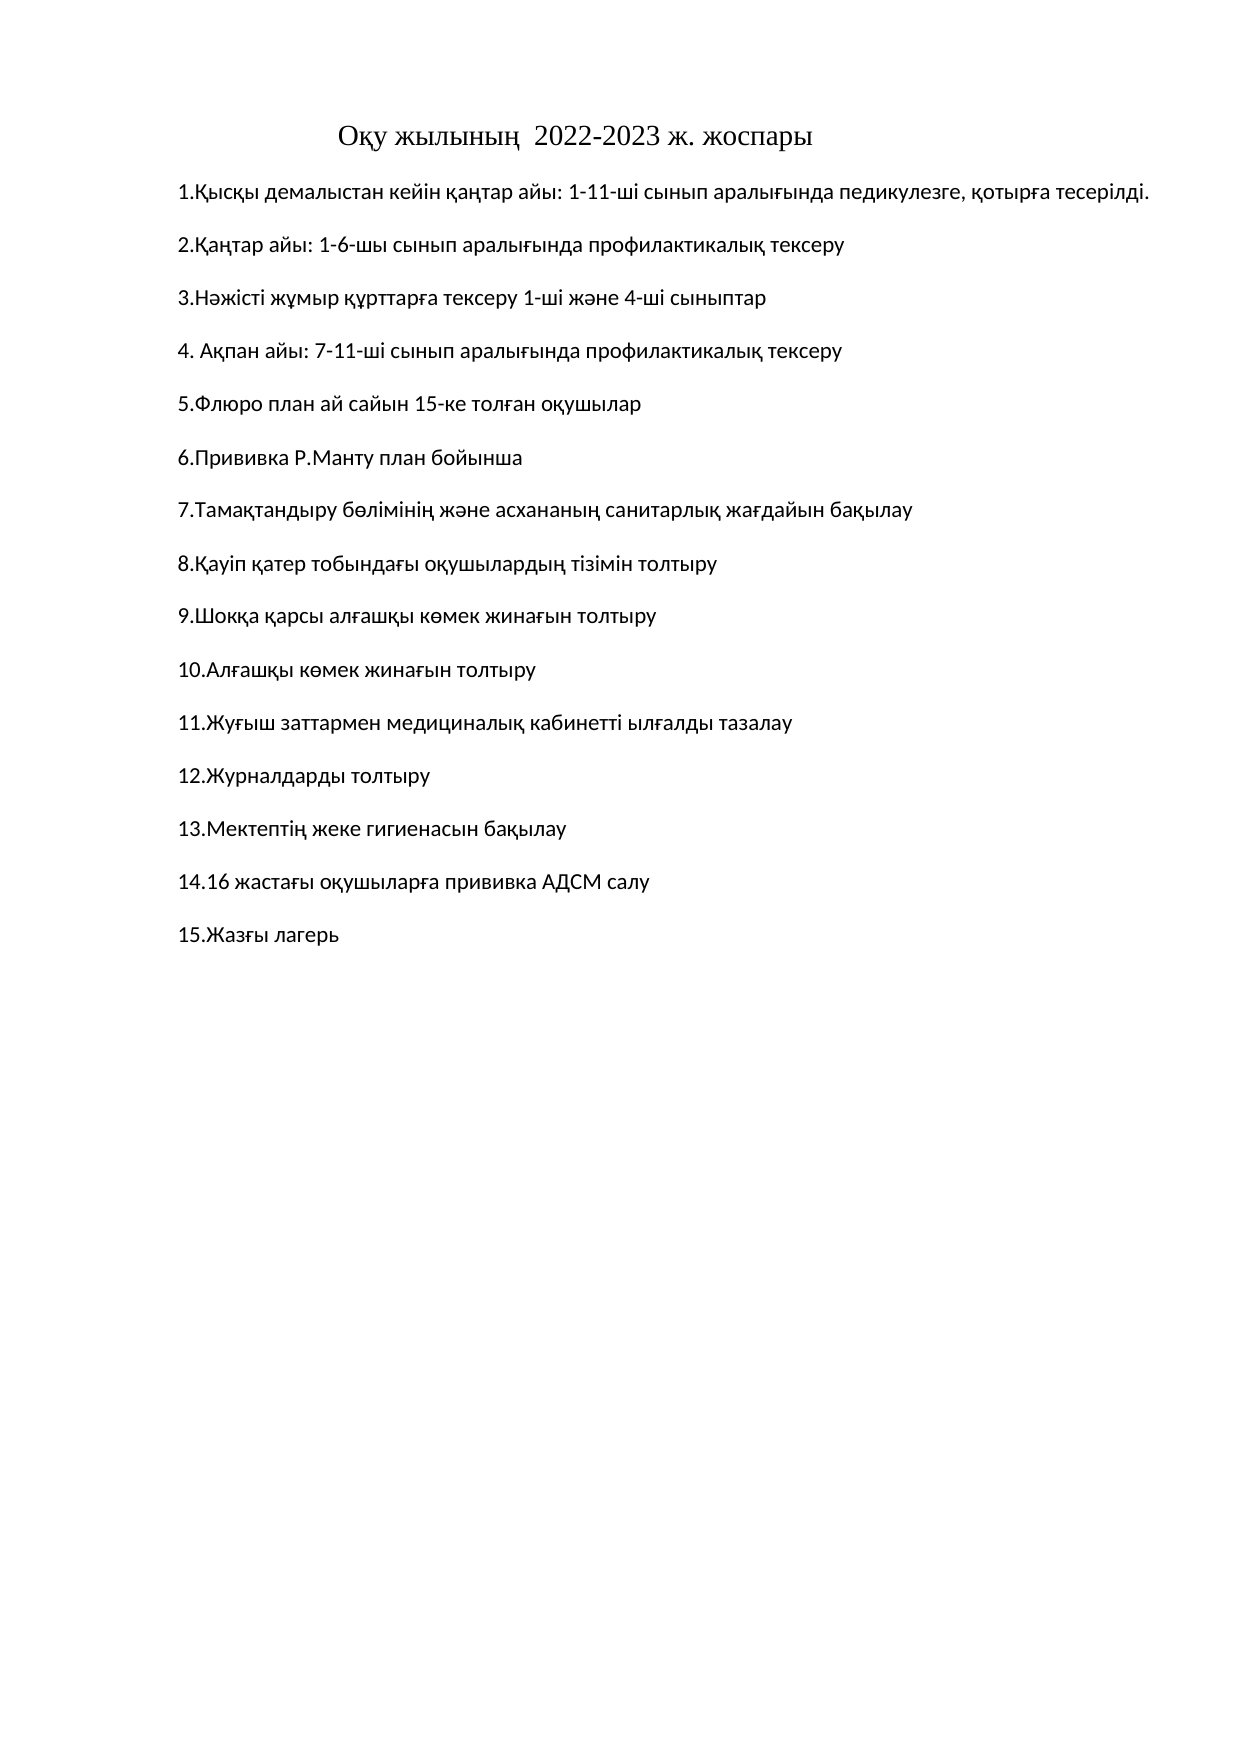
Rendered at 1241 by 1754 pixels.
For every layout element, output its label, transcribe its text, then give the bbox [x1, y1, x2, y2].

text 11.Жуғыш заттармен медициналық кабинетті ылғалды тазалау [177, 708, 1152, 736]
text 14.16 жастағы оқушыларға прививка АДСМ салу [177, 867, 1152, 895]
text 2.Қаңтар айы: 1-6-шы сынып аралығында профилактикалық тексеру [177, 231, 1152, 258]
text 8.Қауіп қатер тобындағы оқушылардың тізімін толтыру [177, 549, 1152, 577]
text 6.Прививка Р.Манту план бойынша [177, 443, 1152, 471]
text 4. Ақпан айы: 7-11-ші сынып аралығында профилактикалық тексеру [177, 337, 1152, 364]
text 1.Қысқы демалыстан кейін қаңтар айы: 1-11-ші сынып аралығында педикулезге, қотырға тесерілді. [177, 177, 1152, 206]
text 13.Мектептің жеке гигиенасын бақылау [177, 814, 1152, 842]
text 7.Тамақтандыру бөлімінің және асхананың санитарлық жағдайын бақылау [177, 496, 1152, 524]
text 5.Флюро план ай сайын 15-ке толған оқушылар [177, 389, 1152, 418]
text Оқу жылының 2022-2023 ж. жоспары [177, 118, 1152, 152]
text 10.Алғашқы көмек жинағын толтыру [177, 655, 1152, 683]
text 12.Журналдарды толтыру [177, 761, 1152, 789]
text 9.Шокқа қарсы алғашқы көмек жинағын толтыру [177, 602, 1152, 630]
text 15.Жазғы лагерь [177, 920, 1152, 948]
text 3.Нәжісті жұмыр құрттарға тексеру 1-ші және 4-ші сыныптар [177, 283, 1152, 312]
